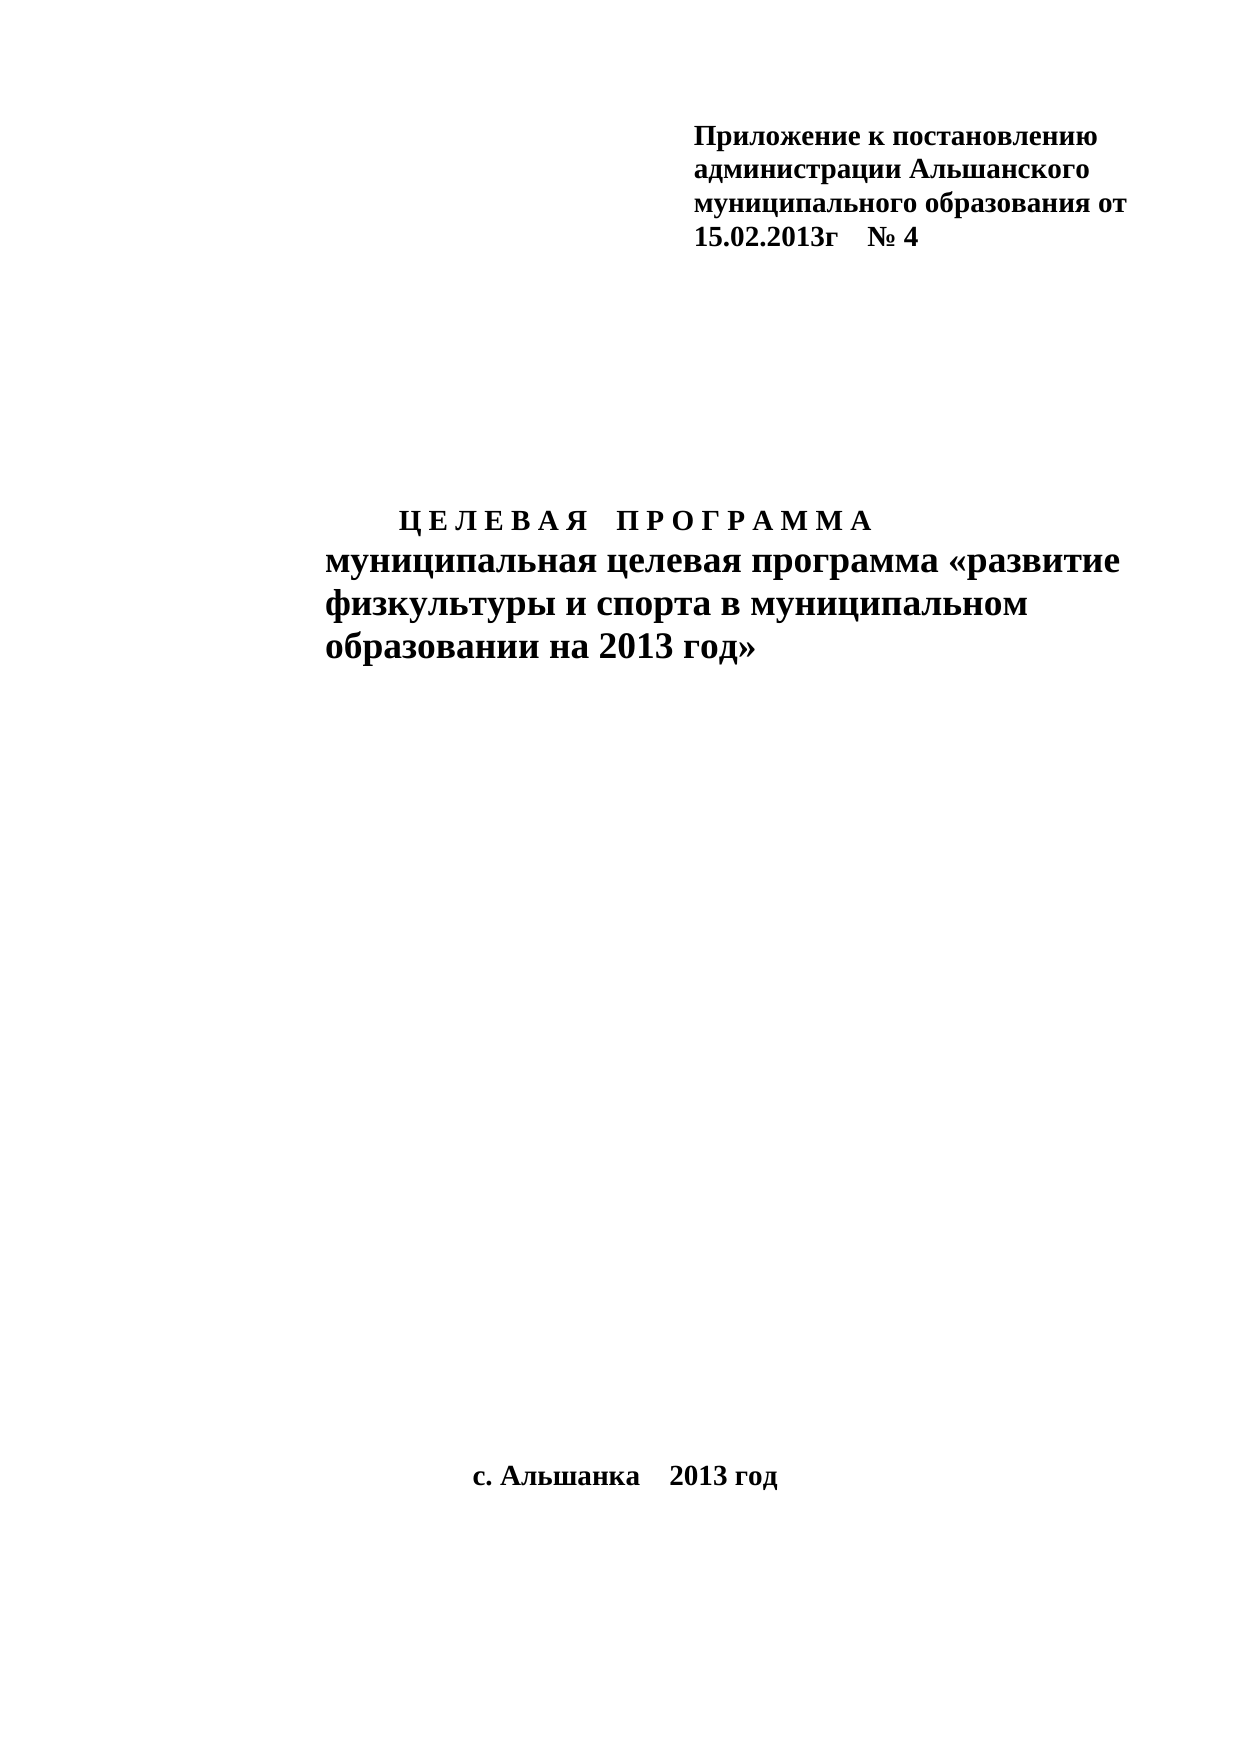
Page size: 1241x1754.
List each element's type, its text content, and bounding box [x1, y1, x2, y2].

text муниципальная целевая программа «развитие физкультуры и спорта в муниципальном образовании на 2013 год» [325, 537, 1152, 666]
text с. Альшанка 2013 год [398, 1458, 1152, 1492]
text Приложение к постановлению администрации Альшанского муниципального образования от 15.02.2013г № 4 [693, 118, 1152, 252]
text Ц Е Л Е В А Я П Р О Г Р А М М А [325, 503, 1152, 537]
